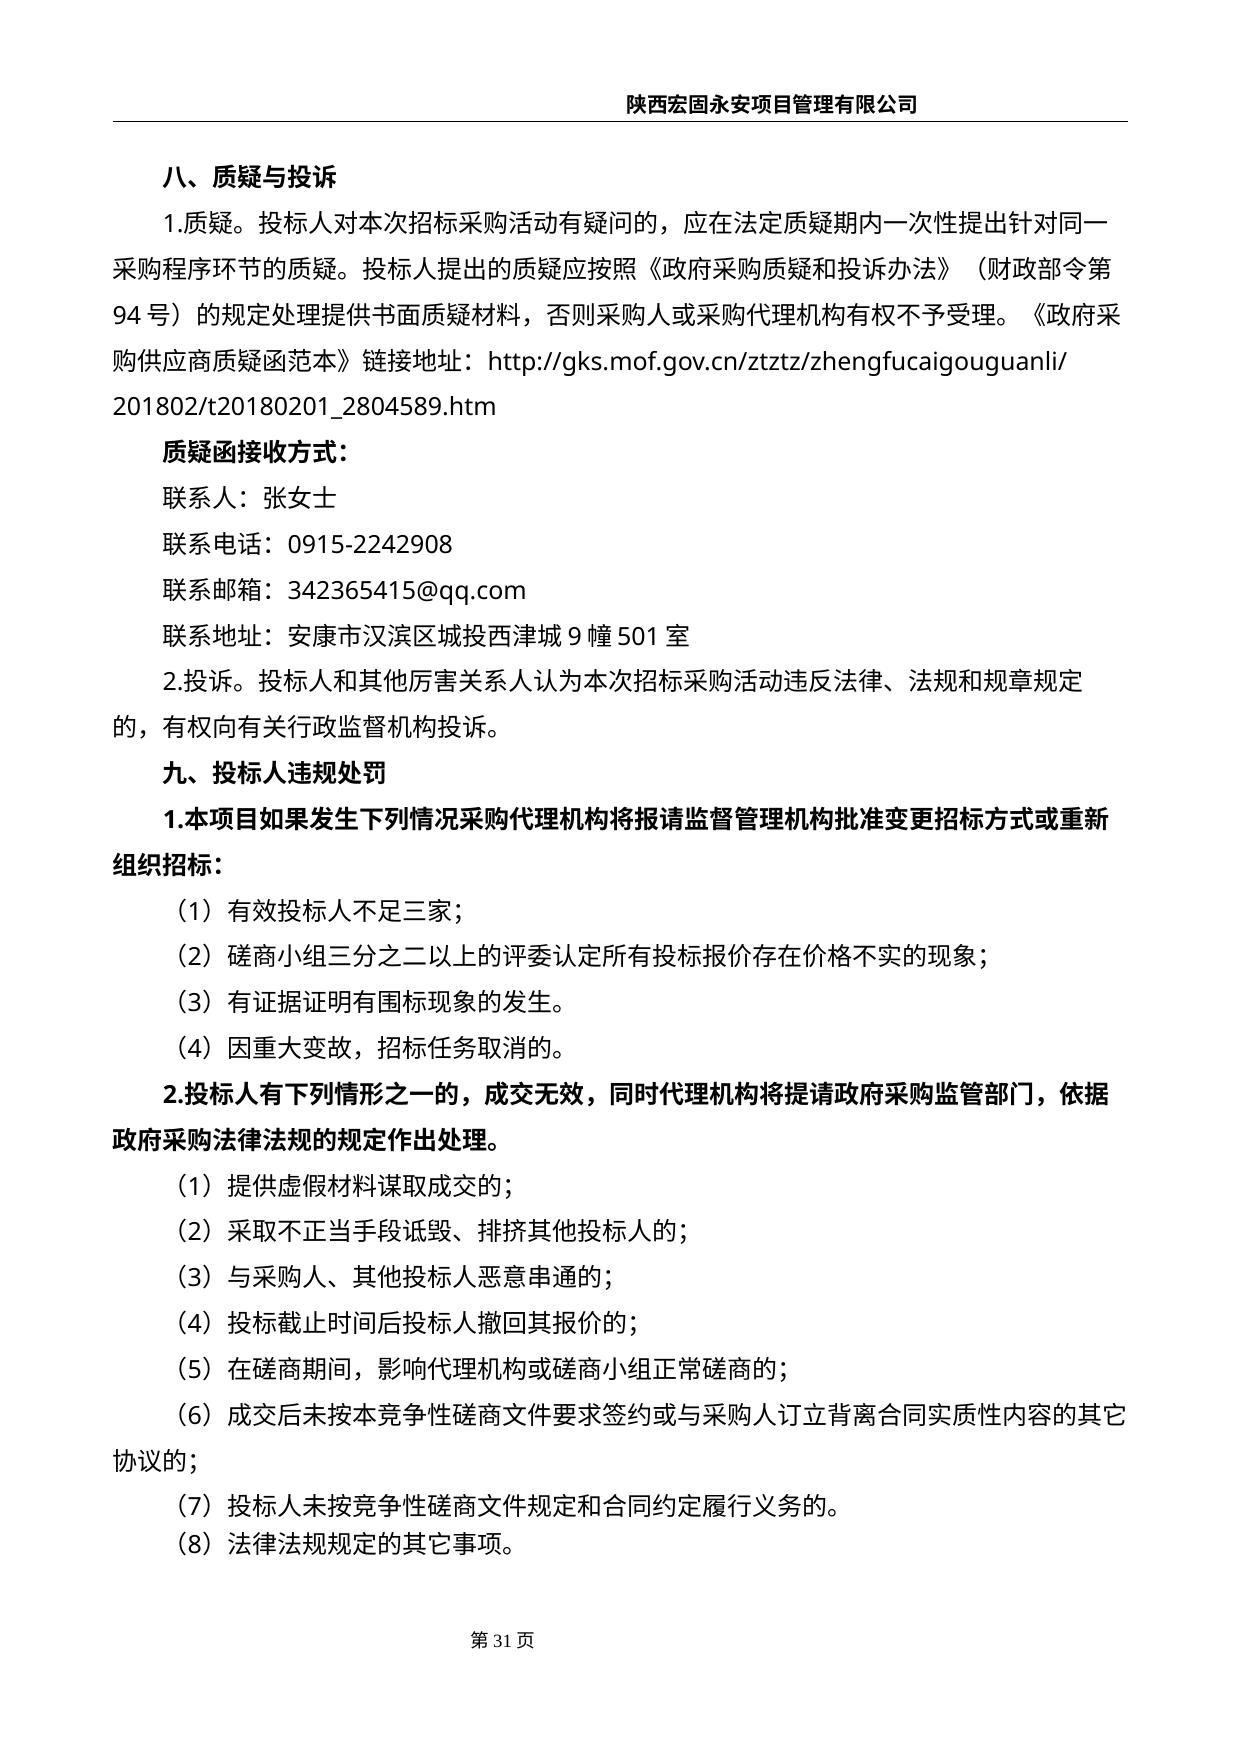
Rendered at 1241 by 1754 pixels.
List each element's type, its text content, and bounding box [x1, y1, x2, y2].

text 2.投诉。投标人和其他厉害关系人认为本次招标采购活动违反法律、法规和规章规定的，有权向有关行政监督机构投诉。 [112, 654, 1128, 746]
text （1）提供虚假材料谋取成交的； [112, 1158, 1128, 1204]
text 质疑函接收方式： [112, 425, 1128, 471]
text （3）与采购人、其他投标人恶意串通的； [112, 1250, 1128, 1296]
text （8）法律法规规定的其它事项。 [112, 1525, 1128, 1561]
text 1.本项目如果发生下列情况采购代理机构将报请监督管理机构批准变更招标方式或重新组织招标： [112, 792, 1128, 883]
text （4）因重大变故，招标任务取消的。 [112, 1021, 1128, 1067]
text 联系人：张女士 [112, 471, 1128, 517]
text （2）采取不正当手段诋毁、排挤其他投标人的； [112, 1204, 1128, 1250]
text （7）投标人未按竞争性磋商文件规定和合同约定履行义务的。 [112, 1479, 1128, 1525]
text 联系电话：0915-2242908 [112, 517, 1128, 562]
text （2）磋商小组三分之二以上的评委认定所有投标报价存在价格不实的现象； [112, 929, 1128, 975]
text 联系地址：安康市汉滨区城投西津城9幢501室 [112, 608, 1128, 654]
text 2.投标人有下列情形之一的，成交无效，同时代理机构将提请政府采购监管部门，依据政府采购法律法规的规定作出处理。 [112, 1067, 1128, 1158]
text 九、投标人违规处罚 [112, 746, 1128, 792]
text （5）在磋商期间，影响代理机构或磋商小组正常磋商的； [112, 1342, 1128, 1387]
text （1）有效投标人不足三家； [112, 883, 1128, 929]
text （6）成交后未按本竞争性磋商文件要求签约或与采购人订立背离合同实质性内容的其它协议的； [112, 1387, 1128, 1479]
text 联系邮箱：342365415@qq.com [112, 562, 1128, 608]
text （3）有证据证明有围标现象的发生。 [112, 975, 1128, 1021]
text （4）投标截止时间后投标人撤回其报价的； [112, 1296, 1128, 1342]
text 八、质疑与投诉 [112, 150, 1128, 196]
text 1.质疑。投标人对本次招标采购活动有疑问的，应在法定质疑期内一次性提出针对同一采购程序环节的质疑。投标人提出的质疑应按照《政府采购质疑和投诉办法》（财政部令第94号）的规定处理提供书面质疑材料，否则采购人或采购代理机构有权不予受理。《政府采购供应商质疑函范本》链接地址：http://gks.mof.gov.cn/ztztz/zhengfucaigouguanli/201802/t20180201_2804589.htm [112, 196, 1128, 425]
